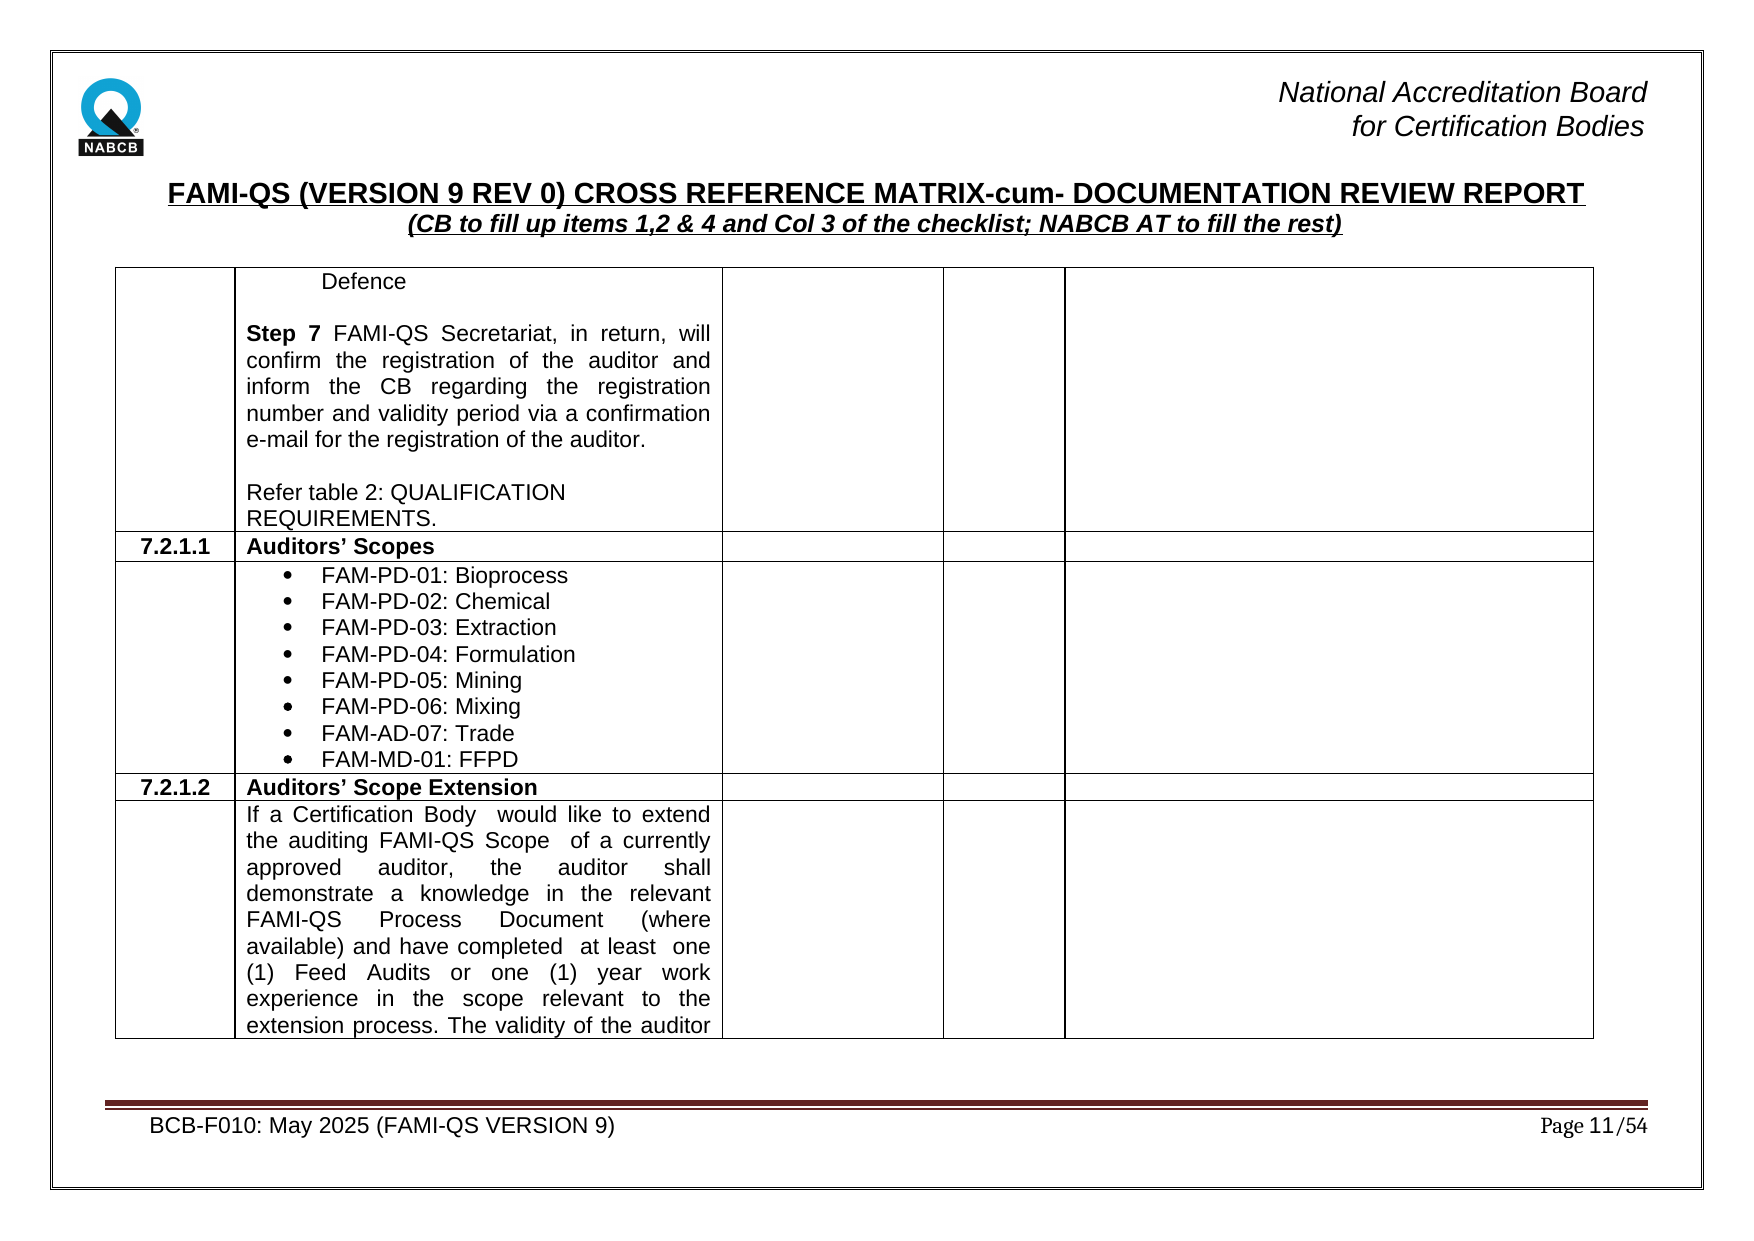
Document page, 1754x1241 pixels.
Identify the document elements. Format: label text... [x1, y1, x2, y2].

table_cell [944, 801, 1064, 1038]
table_cell [1066, 532, 1593, 561]
table_cell [723, 562, 943, 772]
table_cell [944, 532, 1064, 561]
table_cell [1066, 562, 1593, 772]
table_cell [944, 774, 1064, 800]
table_cell [116, 562, 234, 772]
table_cell 7.2.1.2 [116, 774, 234, 800]
table_cell [116, 268, 234, 531]
table_cell [944, 268, 1064, 531]
table_cell [723, 801, 943, 1038]
table_cell Auditors’ Scopes [236, 532, 722, 561]
table_cell [1066, 774, 1593, 800]
table_cell Auditors’ Scope Extension [236, 774, 722, 800]
table_cell [116, 801, 234, 1038]
table_cell [723, 774, 943, 800]
table_cell [723, 268, 943, 531]
table_cell FAM-PD-01: Bioprocess FAM-PD-02: Chemical FAM-PD-03: Extraction FAM-PD-04: Formulation FAM-PD-05: Mining FAM-PD-06: Mixing FAM-AD-07: Trade FAM-MD-01: FFPD [236, 562, 722, 772]
picture [78, 76, 144, 157]
table_cell [723, 532, 943, 561]
table_cell [1066, 801, 1593, 1038]
table_cell [944, 562, 1064, 772]
table_cell 7.2.1.1 [116, 532, 234, 561]
table_cell [1066, 268, 1593, 531]
